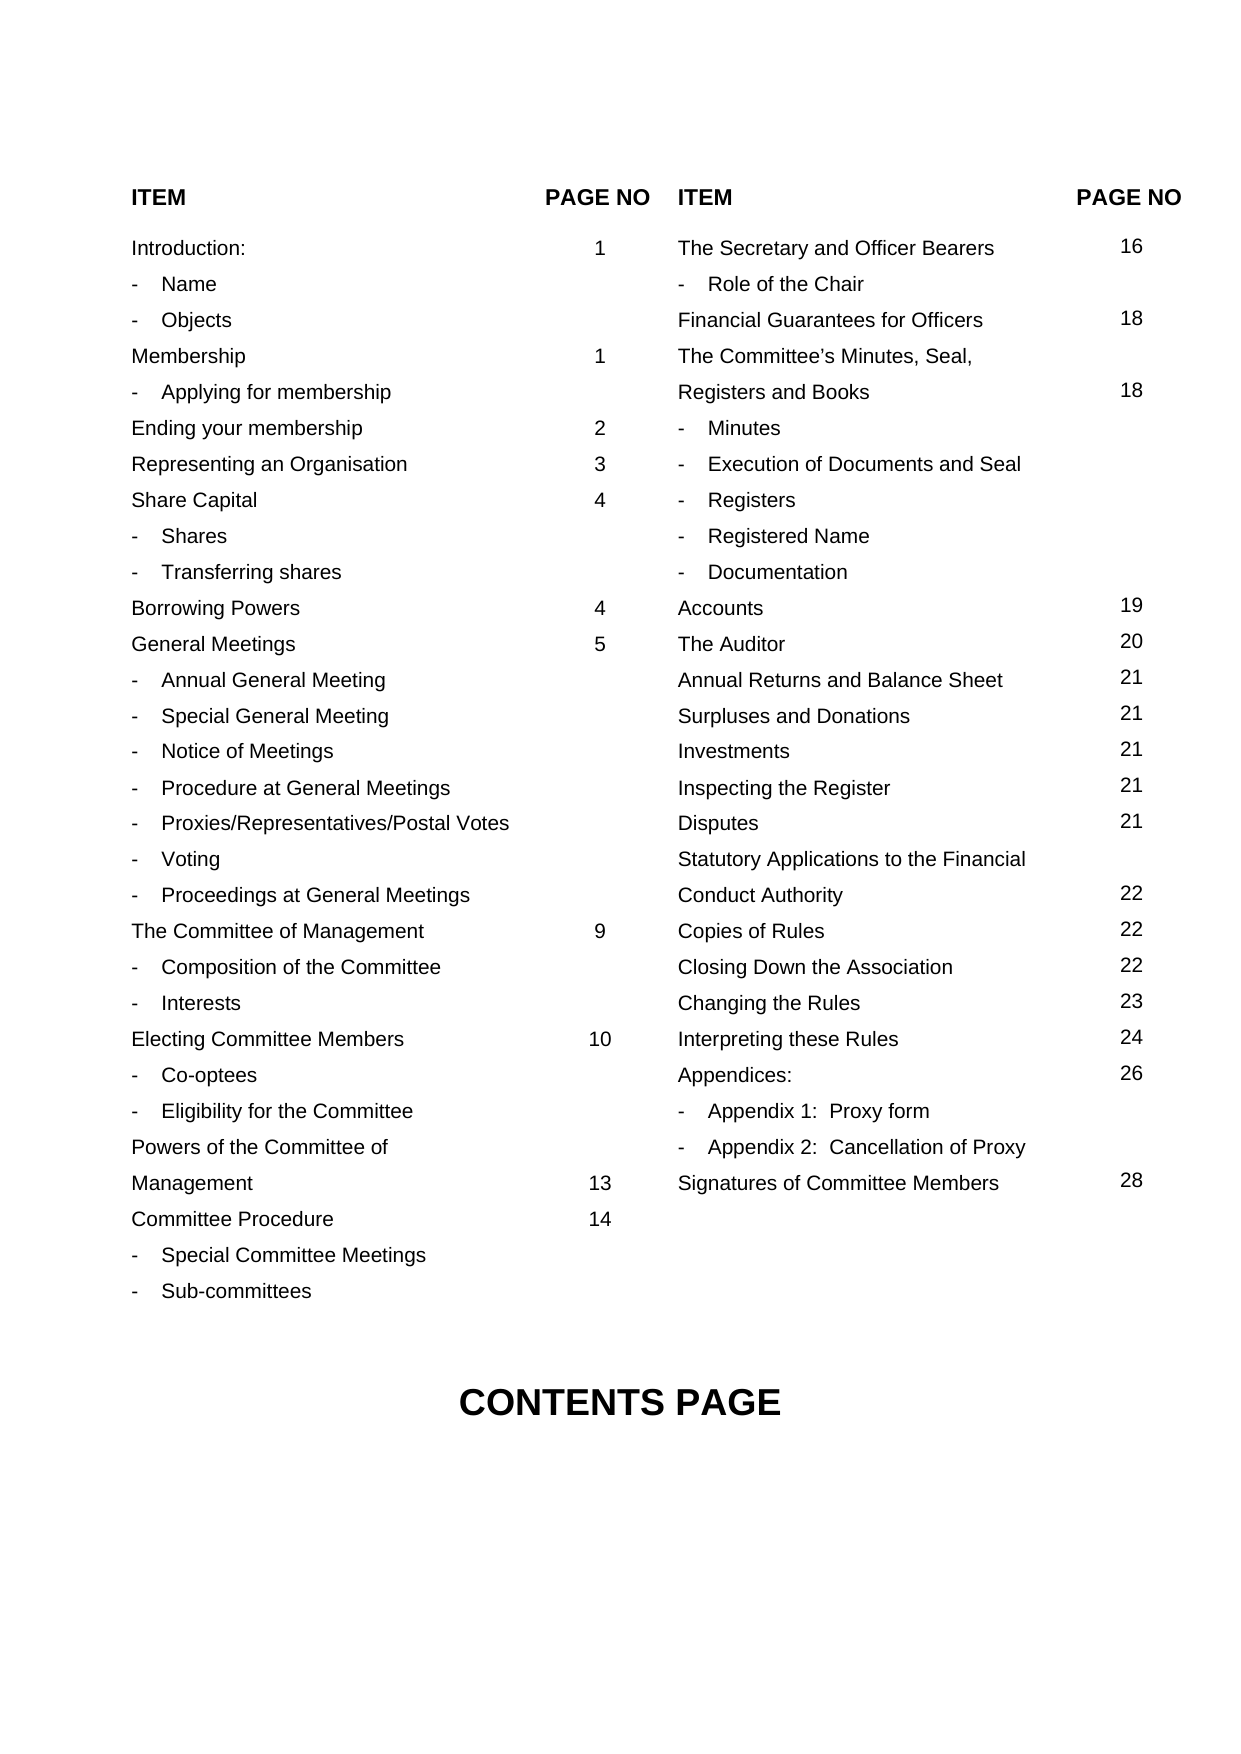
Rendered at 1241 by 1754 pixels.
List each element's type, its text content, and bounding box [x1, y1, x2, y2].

text CONTENTS PAGE [120, 1380, 1120, 1423]
table_header PAGE NO 1 1 2 3 4 4 5 9 10 13 14 [534, 184, 666, 1341]
table_header ITEM Introduction: - Name - Objects Membership - Applying for membership Ending your membership Representing an Organisation Share Capital - Shares - Transferring shares Borrowing Powers General Meetings - Annual General Meeting - Special General Meeting - Notice of Meetings - Procedure at General Meetings - Proxies/Representatives/Postal Votes - Voting - Proceedings at General Meetings The Committee of Management - Composition of the Committee - Interests Electing Committee Members - Co-optees - Eligibility for the Committee Powers of the Committee of Management Committee Procedure - Special Committee Meetings - Sub-committees [120, 184, 533, 1341]
table_header ITEM The Secretary and Officer Bearers - Role of the Chair Financial Guarantees for Officers The Committee’s Minutes, Seal, Registers and Books - Minutes - Execution of Documents and Seal - Registers - Registered Name - Documentation Accounts The Auditor Annual Returns and Balance Sheet Surpluses and Donations Investments Inspecting the Register Disputes Statutory Applications to the Financial Conduct Authority Copies of Rules Closing Down the Association Changing the Rules Interpreting these Rules Appendices: - Appendix 1: Proxy form - Appendix 2: Cancellation of Proxy Signatures of Committee Members [666, 184, 1065, 1341]
table_header PAGE NO 16 18 18 19 20 21 21 21 21 21 22 22 22 23 24 26 28 [1065, 184, 1198, 1341]
